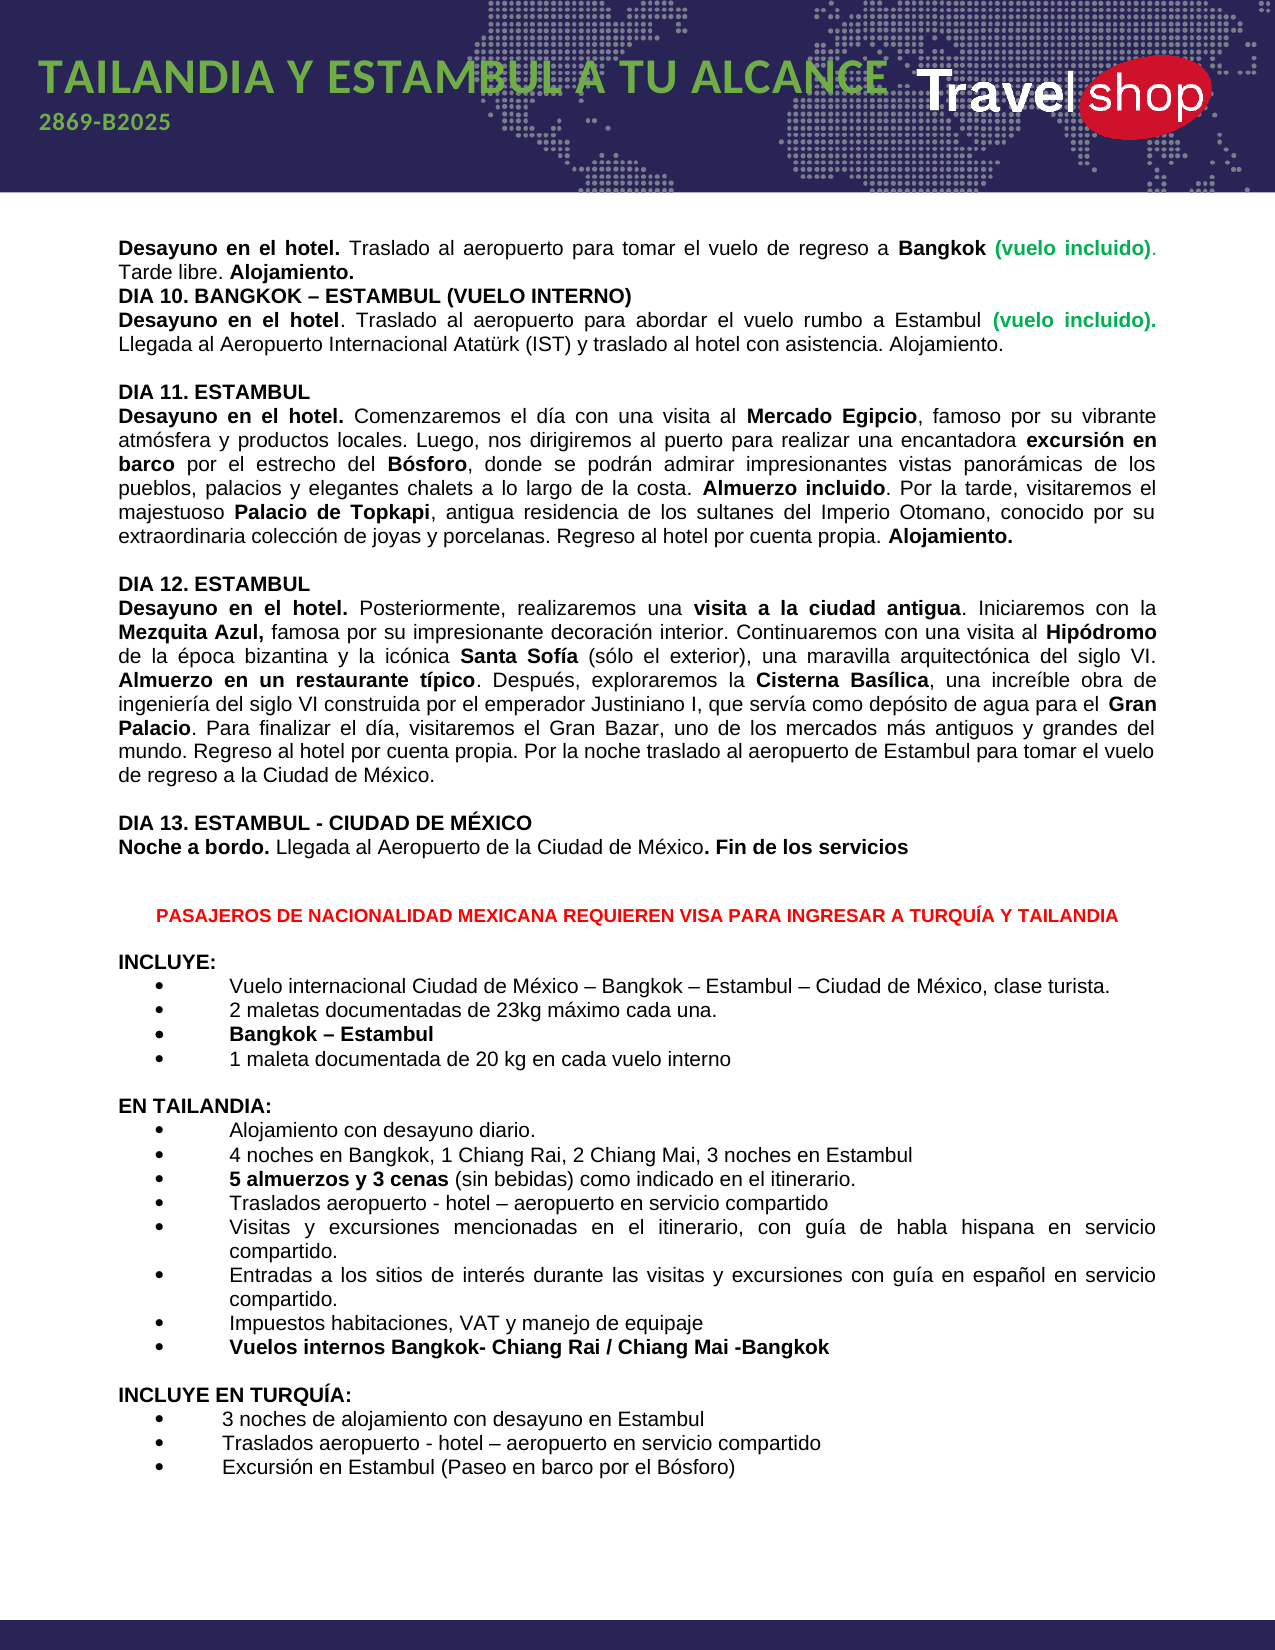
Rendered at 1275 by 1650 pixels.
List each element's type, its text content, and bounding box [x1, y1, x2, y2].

text DIA 11. ESTAMBUL [118, 380, 1157, 404]
list Alojamiento con desayuno diario. [156, 1118, 1157, 1142]
text Desayuno en el hotel. Traslado al aeropuerto para tomar el vuelo de regreso a Bangkok (vuelo incluido). Tarde libre. Alojamiento. [118, 236, 1157, 284]
list Visitas y excursiones mencionadas en el itinerario, con guía de habla hispana en servicio compartido. [156, 1214, 1157, 1263]
text EN TAILANDIA: [118, 1094, 1157, 1118]
text DIA 10. BANGKOK – ESTAMBUL (VUELO INTERNO) [118, 284, 1157, 308]
picture [916, 55, 1212, 140]
text Desayuno en el hotel. Comenzaremos el día con una visita al Mercado Egipcio, famoso por su vibrante atmósfera y productos locales. Luego, nos dirigiremos al puerto para realizar una encantadora excursión en barco por el estrecho del Bósforo, donde se podrán admirar impresionantes vistas panorámicas de los pueblos, palacios y elegantes chalets a lo largo de la costa. Almuerzo incluido. Por la tarde, visitaremos el majestuoso Palacio de Topkapi, antigua residencia de los sultanes del Imperio Otomano, conocido por su extraordinaria colección de joyas y porcelanas. Regreso al hotel por cuenta propia. Alojamiento. [118, 404, 1157, 548]
list 4 noches en Bangkok, 1 Chiang Rai, 2 Chiang Mai, 3 noches en Estambul [156, 1142, 1157, 1166]
text PASAJEROS DE NACIONALIDAD MEXICANA REQUIEREN VISA PARA INGRESAR A TURQUÍA Y TAILANDIA [118, 905, 1157, 926]
text DIA 12. ESTAMBUL [118, 572, 1157, 596]
list 2 maletas documentadas de 23kg máximo cada una. [156, 998, 1157, 1022]
list 3 noches de alojamiento con desayuno en Estambul [156, 1407, 1157, 1431]
list Impuestos habitaciones, VAT y manejo de equipaje [156, 1311, 1157, 1335]
list Vuelos internos Bangkok- Chiang Rai / Chiang Mai -Bangkok [156, 1335, 1157, 1359]
text DIA 13. ESTAMBUL - CIUDAD DE MÉXICO [118, 811, 1157, 835]
text Noche a bordo. Llegada al Aeropuerto de la Ciudad de México. Fin de los servicios [118, 835, 1157, 859]
list Vuelo internacional Ciudad de México – Bangkok – Estambul – Ciudad de México, clase turista. [156, 974, 1157, 998]
list Traslados aeropuerto - hotel – aeropuerto en servicio compartido [156, 1431, 1157, 1455]
list Bangkok – Estambul [156, 1022, 1157, 1046]
text INCLUYE: [118, 950, 1157, 974]
list Entradas a los sitios de interés durante las visitas y excursiones con guía en español en servicio compartido. [156, 1263, 1157, 1311]
list Excursión en Estambul (Paseo en barco por el Bósforo) [156, 1455, 1157, 1479]
list 5 almuerzos y 3 cenas (sin bebidas) como indicado en el itinerario. [156, 1166, 1157, 1191]
text INCLUYE EN TURQUÍA: [118, 1383, 1157, 1407]
text Desayuno en el hotel. Traslado al aeropuerto para abordar el vuelo rumbo a Estambul (vuelo incluido). Llegada al Aeropuerto Internacional Atatürk (IST) y traslado al hotel con asistencia. Alojamiento. [118, 308, 1157, 356]
text Desayuno en el hotel. Posteriormente, realizaremos una visita a la ciudad antigua. Iniciaremos con la Mezquita Azul, famosa por su impresionante decoración interior. Continuaremos con una visita al Hipódromo de la época bizantina y la icónica Santa Sofía (sólo el exterior), una maravilla arquitectónica del siglo VI. Almuerzo en un restaurante típico. Después, exploraremos la Cisterna Basílica, una increíble obra de ingeniería del siglo VI construida por el emperador Justiniano I, que servía como depósito de agua para el Gran Palacio. Para finalizar el día, visitaremos el Gran Bazar, uno de los mercados más antiguos y grandes del mundo. Regreso al hotel por cuenta propia. Por la noche traslado al aeropuerto de Estambul para tomar el vuelo de regreso a la Ciudad de México. [118, 596, 1157, 787]
list 1 maleta documentada de 20 kg en cada vuelo interno [156, 1046, 1157, 1070]
list Traslados aeropuerto - hotel – aeropuerto en servicio compartido [156, 1191, 1157, 1214]
